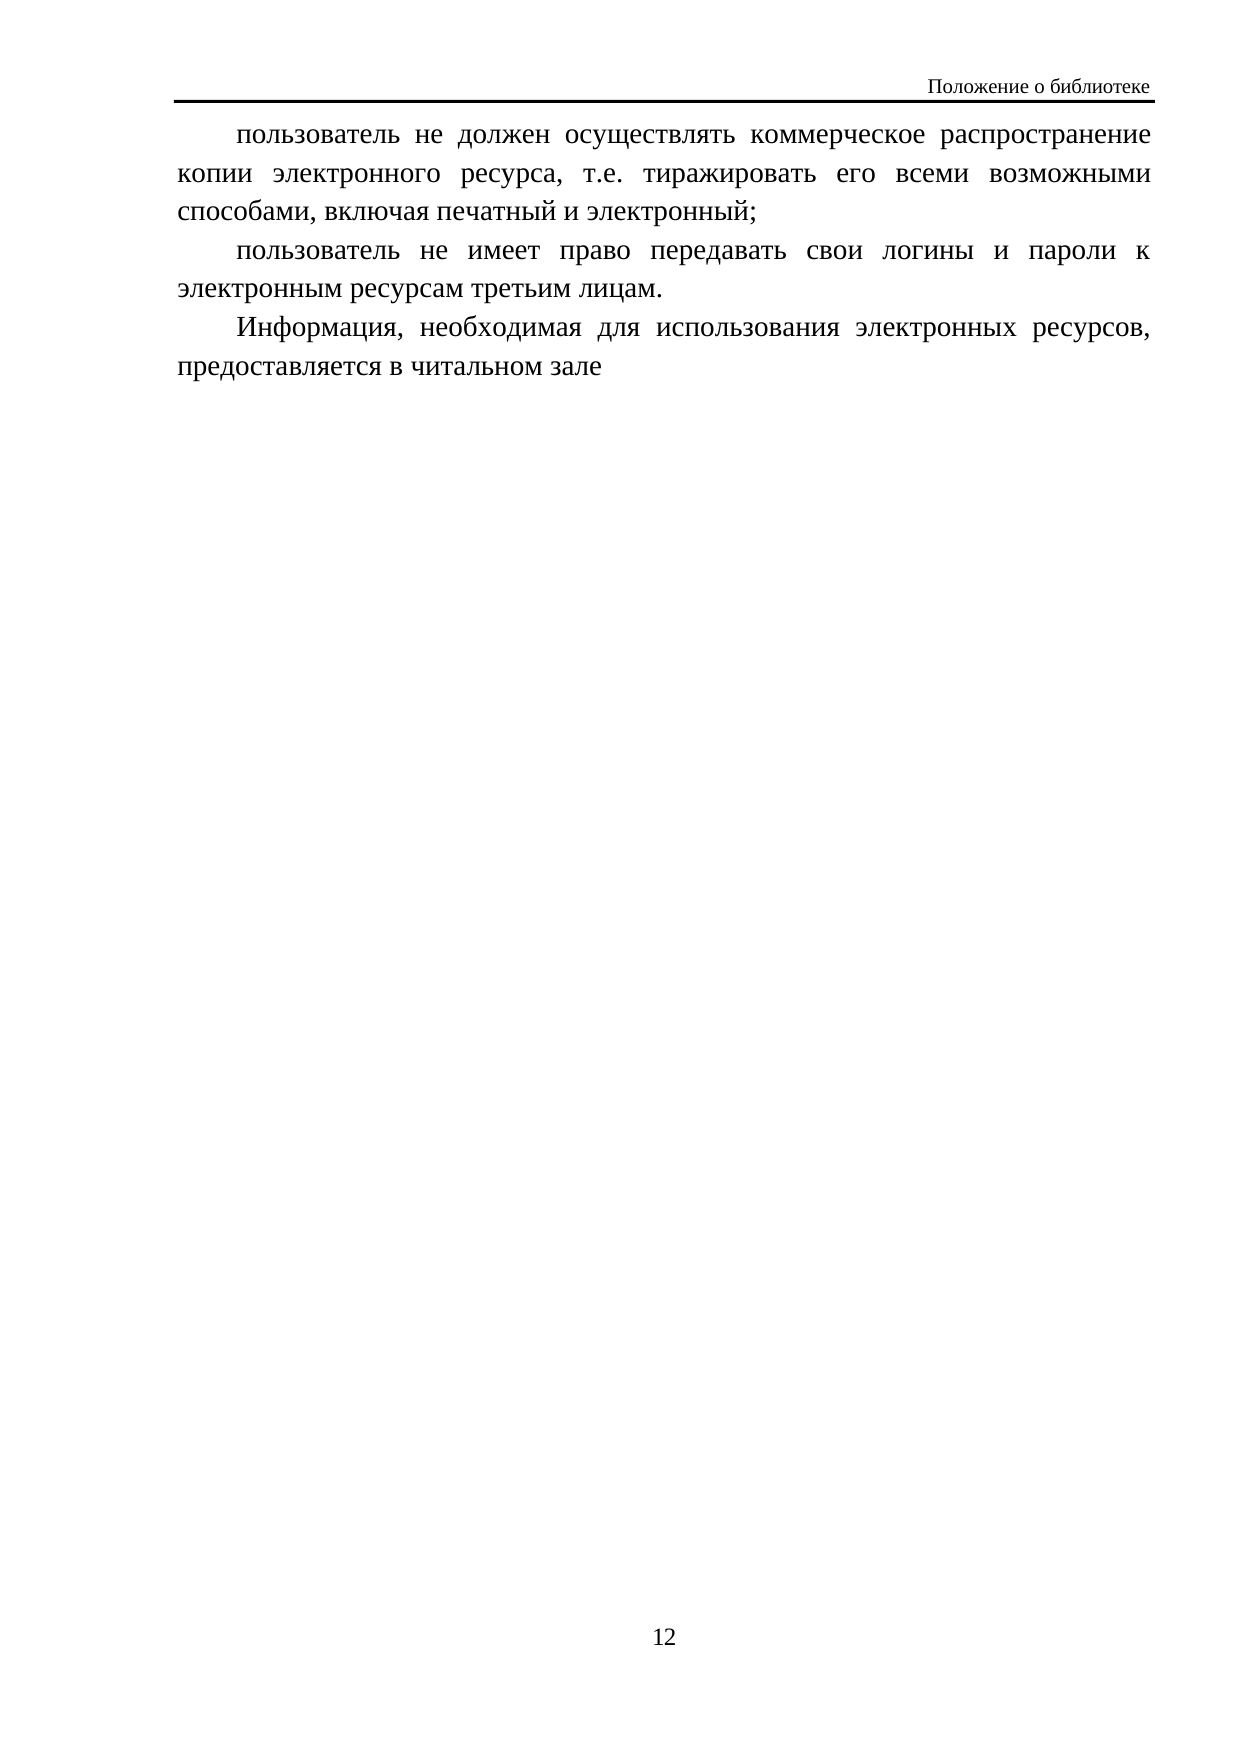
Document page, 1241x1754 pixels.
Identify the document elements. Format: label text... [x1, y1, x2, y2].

text Информация, необходимая для использования электронных ресурсов, предоставляется в читальном зале [177, 309, 1151, 381]
text пользователь не должен осуществлять коммерческое распространение копии электронного ресурса, т.е. тиражировать его всеми возможными способами, включая печатный и электронный; [177, 116, 1152, 227]
text пользователь не имеет право передавать свои логины и пароли к электронным ресурсам третьим лицам. [177, 232, 1151, 304]
